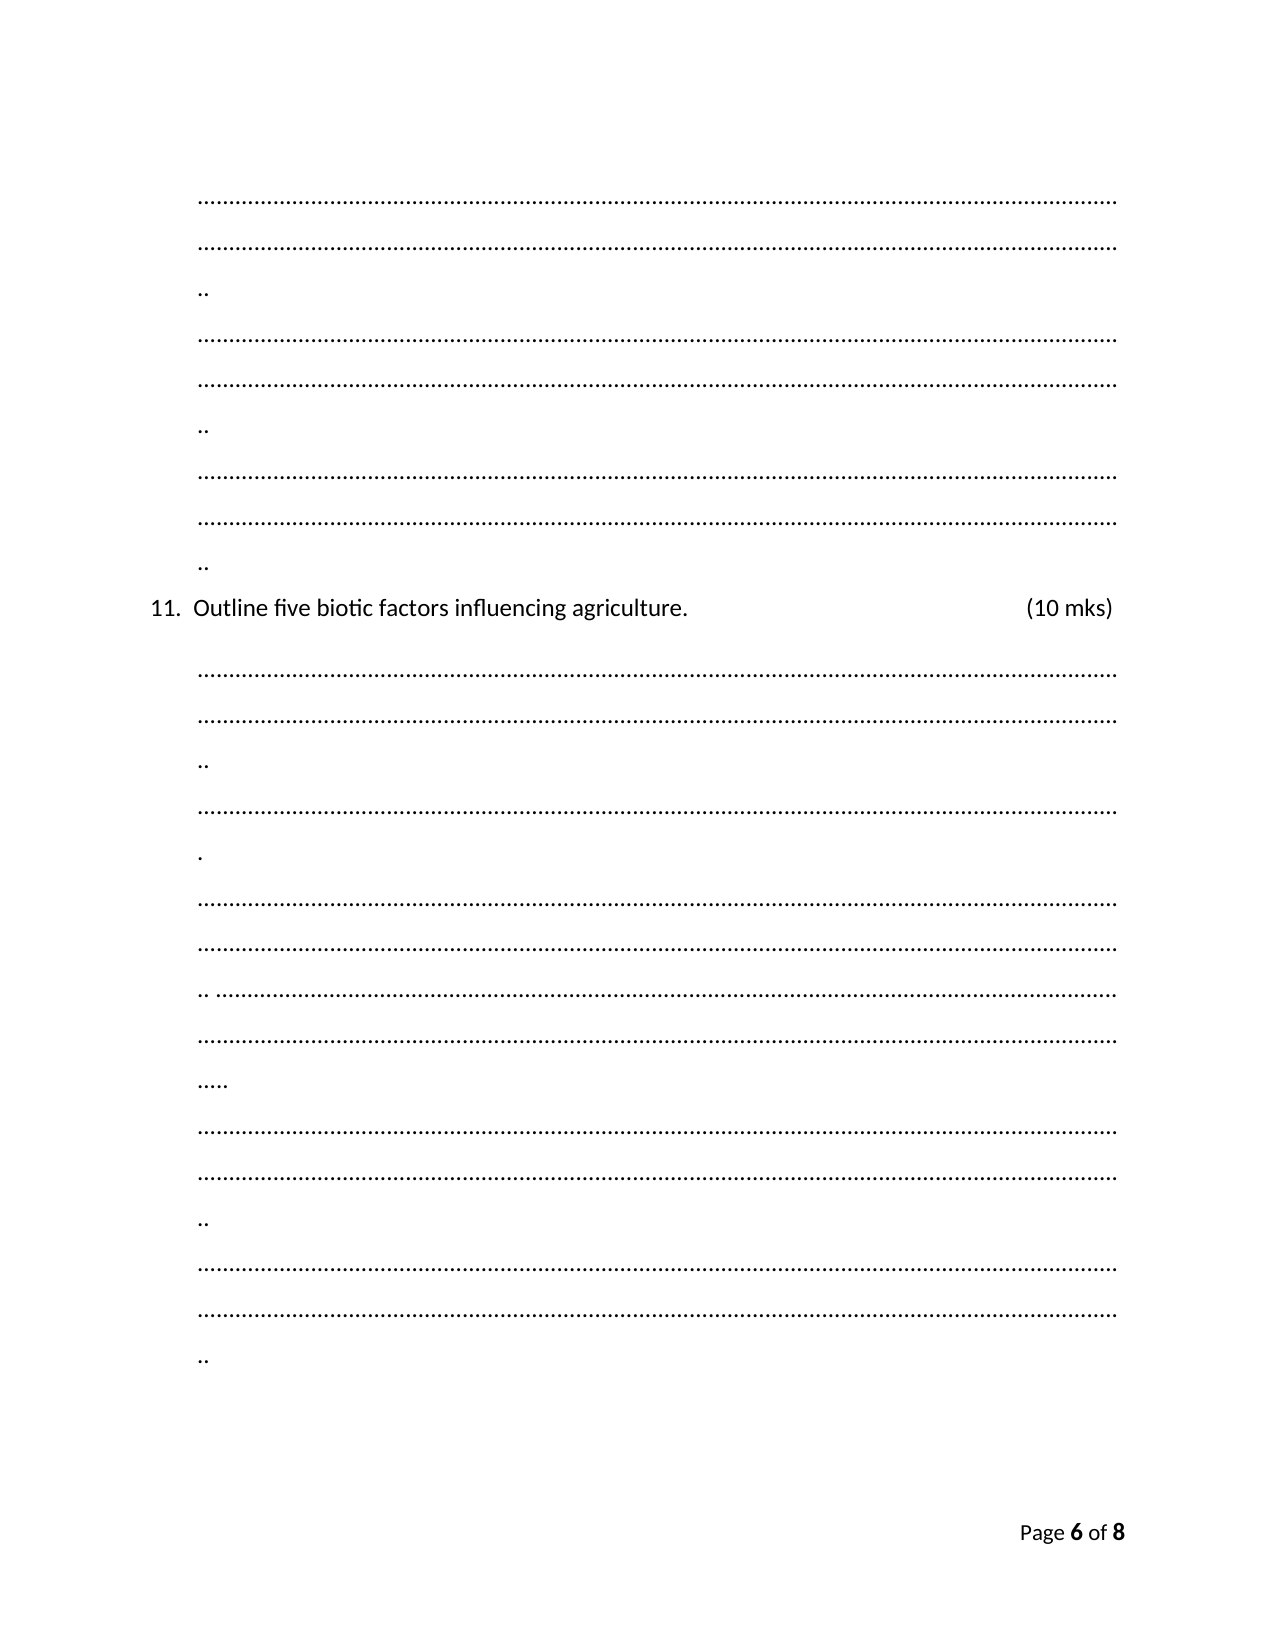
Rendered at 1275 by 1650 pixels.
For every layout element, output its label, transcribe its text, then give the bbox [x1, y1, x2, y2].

list ................................................................................................................................................... [197, 790, 1125, 867]
list ...................................................................................................................................................................................................................................................................................................... ...................................................................................................................................................................................................................................................................................................... [197, 882, 1125, 1095]
list Outline five biotic factors influencing agriculture. (10 mks) [150, 592, 1125, 623]
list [197, 181, 1125, 302]
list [197, 1248, 1125, 1369]
